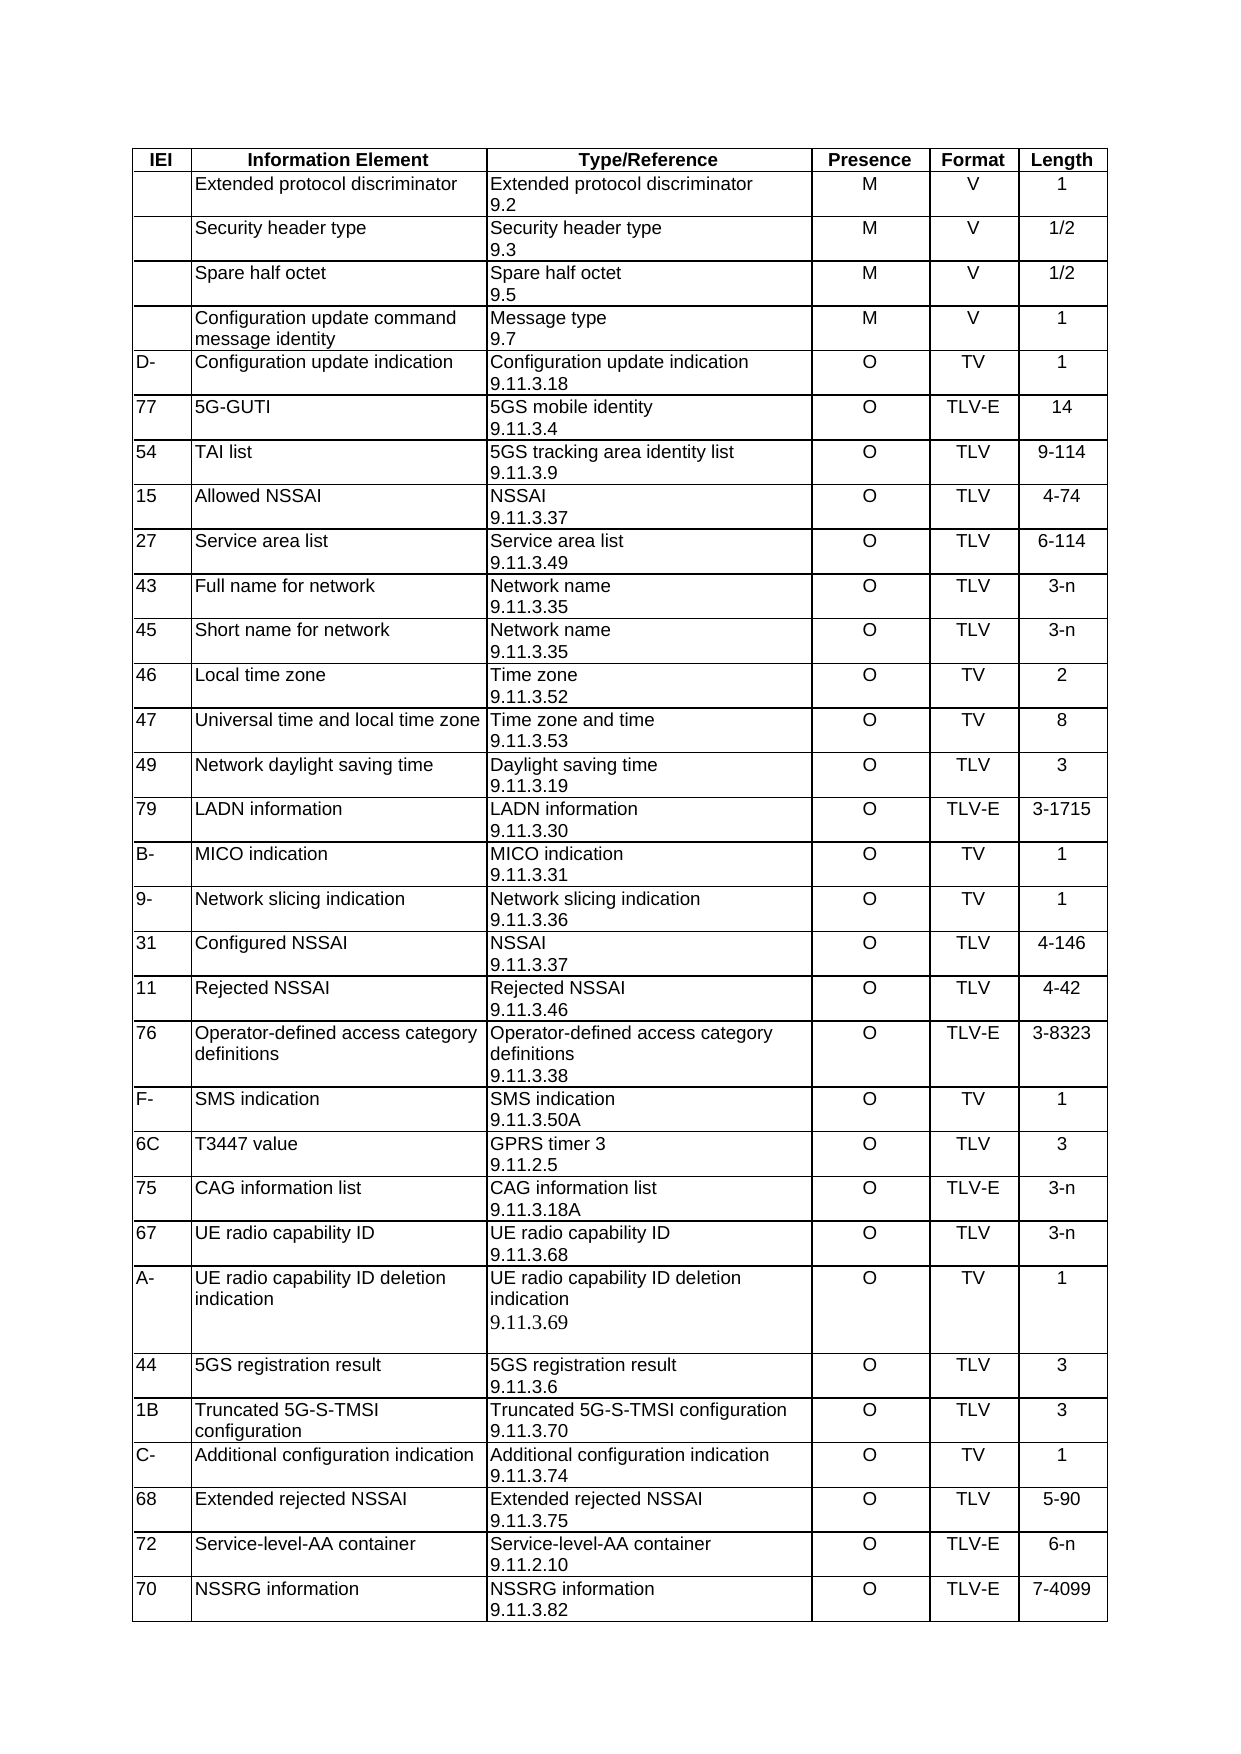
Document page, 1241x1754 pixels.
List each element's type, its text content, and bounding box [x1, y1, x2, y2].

table_cell C- [133, 1443, 191, 1486]
table_cell TLV [931, 1132, 1018, 1176]
table_cell 1 [1020, 307, 1107, 349]
table_cell 3-n [1020, 1177, 1107, 1220]
table_cell TLV [931, 753, 1018, 796]
table_cell 77 [133, 395, 191, 439]
table_cell 6-n [1020, 1533, 1107, 1576]
table_cell 7-4099 [1020, 1577, 1107, 1621]
table_cell 4-146 [1020, 932, 1107, 975]
table_cell 27 [133, 529, 191, 573]
table_cell Rejected NSSAI [192, 977, 486, 1020]
table_cell F- [133, 1087, 191, 1131]
table_cell 3 [1020, 1399, 1107, 1442]
table_cell TV [931, 709, 1018, 752]
table_cell Service-level-AA container 9.11.2.10 [488, 1533, 811, 1576]
table_cell 49 [133, 753, 191, 796]
table_cell O [813, 485, 929, 528]
table_cell O [813, 798, 929, 841]
table_cell Network name 9.11.3.35 [488, 575, 811, 618]
table_cell O [813, 441, 929, 484]
table_cell Security header type [192, 217, 486, 260]
table_cell 43 [133, 574, 191, 618]
table_cell NSSRG information 9.11.3.82 [488, 1577, 811, 1621]
table_cell O [813, 396, 929, 439]
table_cell 3-8323 [1020, 1022, 1107, 1086]
table_cell 3-1715 [1020, 798, 1107, 841]
table_cell Local time zone [192, 664, 486, 707]
table_cell O [813, 1399, 929, 1442]
table_cell MICO indication 9.11.3.31 [488, 843, 811, 886]
table_cell [133, 306, 191, 349]
table_cell 2 [1020, 664, 1107, 707]
table_cell 3 [1020, 1132, 1107, 1176]
table_cell M [813, 307, 929, 349]
table_cell UE radio capability ID [192, 1222, 486, 1265]
table_cell TLV-E [931, 1022, 1018, 1086]
table_cell O [813, 932, 929, 975]
table_cell TV [931, 887, 1018, 931]
table_cell [133, 217, 191, 260]
table_cell [133, 261, 191, 305]
table_cell D- [133, 351, 191, 394]
table_cell 5-90 [1020, 1488, 1107, 1531]
table_cell 5GS registration result [192, 1354, 486, 1397]
table_cell M [813, 262, 929, 305]
table_cell 6-114 [1020, 530, 1107, 573]
table_cell TLV [931, 485, 1018, 528]
table_cell 70 [133, 1577, 191, 1621]
table_cell 5GS tracking area identity list 9.11.3.9 [488, 441, 811, 484]
table_cell Service area list 9.11.3.49 [488, 530, 811, 573]
table_cell TV [931, 1267, 1018, 1352]
table_cell 11 [133, 976, 191, 1020]
table_cell 3 [1020, 1354, 1107, 1397]
table_cell Allowed NSSAI [192, 485, 486, 528]
table_cell O [813, 1488, 929, 1531]
table_cell O [813, 664, 929, 707]
table_cell Configuration update command message identity [192, 307, 486, 349]
table_cell Operator-defined access category definitions [192, 1022, 486, 1086]
table_cell TV [931, 664, 1018, 707]
table_cell TV [931, 1088, 1018, 1131]
table_cell TLV-E [931, 1577, 1018, 1621]
table_cell 14 [1020, 396, 1107, 439]
table_cell 4-42 [1020, 977, 1107, 1020]
table_cell 1/2 [1020, 262, 1107, 305]
table_cell Extended protocol discriminator [192, 172, 486, 216]
table_cell TLV [931, 977, 1018, 1020]
table_header Type/Reference [488, 149, 811, 171]
table_header Information Element [192, 149, 486, 171]
table_cell 9- [133, 887, 191, 931]
table_cell TV [931, 351, 1018, 394]
table_cell T3447 value [192, 1132, 486, 1176]
table_cell Configuration update indication [192, 351, 486, 394]
table_cell 3 [1020, 753, 1107, 796]
table_cell 1 [1020, 843, 1107, 886]
table_cell M [813, 217, 929, 260]
table_cell Daylight saving time 9.11.3.19 [488, 753, 811, 796]
table_cell M [813, 172, 929, 216]
table_cell A- [133, 1266, 191, 1352]
table_cell O [813, 575, 929, 618]
table_cell O [813, 977, 929, 1020]
table_cell TV [931, 843, 1018, 886]
table_cell O [813, 619, 929, 662]
table_cell 15 [133, 485, 191, 528]
table_cell NSSAI 9.11.3.37 [488, 932, 811, 975]
table_cell 3-n [1020, 575, 1107, 618]
table_cell 75 [133, 1177, 191, 1220]
table_cell 6C [133, 1132, 191, 1176]
table_cell TLV [931, 1488, 1018, 1531]
table_cell O [813, 1022, 929, 1086]
table_cell Extended protocol discriminator 9.2 [488, 172, 811, 216]
table_cell V [931, 172, 1018, 216]
table_cell SMS indication 9.11.3.50A [488, 1088, 811, 1131]
table_cell NSSAI 9.11.3.37 [488, 485, 811, 528]
table_cell Additional configuration indication 9.11.3.74 [488, 1443, 811, 1486]
table_cell 1 [1020, 887, 1107, 931]
table_cell 1 [1020, 1088, 1107, 1131]
table_cell Time zone 9.11.3.52 [488, 664, 811, 707]
table_cell 1 [1020, 1443, 1107, 1486]
table_cell TLV [931, 1354, 1018, 1397]
table_cell LADN information [192, 798, 486, 841]
table_cell Service area list [192, 530, 486, 573]
table_cell TAI list [192, 441, 486, 484]
table_cell TV [931, 1443, 1018, 1486]
table_cell Service-level-AA container [192, 1533, 486, 1576]
table_cell Spare half octet 9.5 [488, 262, 811, 305]
table_cell Time zone and time 9.11.3.53 [488, 709, 811, 752]
table_cell 76 [133, 1021, 191, 1086]
table_cell 31 [133, 932, 191, 975]
table_cell O [813, 709, 929, 752]
table_cell Operator-defined access category definitions 9.11.3.38 [488, 1022, 811, 1086]
table_cell NSSRG information [192, 1577, 486, 1621]
table_cell 79 [133, 798, 191, 841]
table_cell Truncated 5G-S-TMSI configuration [192, 1399, 486, 1442]
table_cell Configuration update indication 9.11.3.18 [488, 351, 811, 394]
table_cell TLV [931, 619, 1018, 662]
table_cell TLV [931, 1399, 1018, 1442]
table_cell Network slicing indication 9.11.3.36 [488, 887, 811, 931]
table_cell O [813, 351, 929, 394]
table_cell O [813, 1088, 929, 1131]
table_header Presence [813, 149, 929, 171]
table_cell B- [133, 842, 191, 886]
table_cell 1 [1020, 351, 1107, 394]
table_cell 1B [133, 1398, 191, 1442]
table_cell Rejected NSSAI 9.11.3.46 [488, 977, 811, 1020]
table_cell Extended rejected NSSAI [192, 1488, 486, 1531]
table_cell TLV-E [931, 396, 1018, 439]
table_cell GPRS timer 3 9.11.2.5 [488, 1132, 811, 1176]
table_cell TLV [931, 530, 1018, 573]
table_cell Additional configuration indication [192, 1443, 486, 1486]
table_cell UE radio capability ID deletion indication 9.11.3.69 [488, 1267, 811, 1352]
table_cell Extended rejected NSSAI 9.11.3.75 [488, 1488, 811, 1531]
table_cell Truncated 5G-S-TMSI configuration 9.11.3.70 [488, 1399, 811, 1442]
table_cell Universal time and local time zone [192, 709, 486, 752]
table_cell O [813, 1222, 929, 1265]
table_cell 1 [1020, 172, 1107, 216]
table_cell TLV-E [931, 798, 1018, 841]
table_cell 9-114 [1020, 441, 1107, 484]
table_cell Configured NSSAI [192, 932, 486, 975]
table_cell O [813, 1533, 929, 1576]
table_cell 5GS mobile identity 9.11.3.4 [488, 396, 811, 439]
table_cell TLV [931, 1222, 1018, 1265]
table_cell 4-74 [1020, 485, 1107, 528]
table_cell O [813, 530, 929, 573]
table_cell 54 [133, 440, 191, 484]
table_cell MICO indication [192, 843, 486, 886]
table_cell Network daylight saving time [192, 753, 486, 796]
table_cell 45 [133, 619, 191, 662]
table_cell UE radio capability ID 9.11.3.68 [488, 1222, 811, 1265]
table_cell TLV-E [931, 1533, 1018, 1576]
table_cell 1 [1020, 1267, 1107, 1352]
table_cell LADN information 9.11.3.30 [488, 798, 811, 841]
table_cell O [813, 1443, 929, 1486]
table_cell O [813, 1354, 929, 1397]
table_cell TLV-E [931, 1177, 1018, 1220]
table_cell Security header type 9.3 [488, 217, 811, 260]
table_cell O [813, 1267, 929, 1352]
table_header Length [1020, 149, 1107, 171]
table_cell 47 [133, 708, 191, 752]
table_cell CAG information list [192, 1177, 486, 1220]
table_cell 68 [133, 1488, 191, 1531]
table_cell V [931, 307, 1018, 349]
table_header IEI [133, 149, 191, 171]
table_cell CAG information list 9.11.3.18A [488, 1177, 811, 1220]
table_cell O [813, 753, 929, 796]
table_cell O [813, 843, 929, 886]
table_cell SMS indication [192, 1088, 486, 1131]
table_cell 5GS registration result 9.11.3.6 [488, 1354, 811, 1397]
table_cell 1/2 [1020, 217, 1107, 260]
table_cell 8 [1020, 709, 1107, 752]
table_cell Network slicing indication [192, 887, 486, 931]
table_cell 46 [133, 664, 191, 707]
table_cell 44 [133, 1354, 191, 1397]
table_cell Network name 9.11.3.35 [488, 619, 811, 662]
table_cell V [931, 217, 1018, 260]
table_header Format [931, 149, 1018, 171]
table_cell [133, 172, 191, 216]
table_cell UE radio capability ID deletion indication [192, 1267, 486, 1352]
table_cell O [813, 887, 929, 931]
table_cell 72 [133, 1532, 191, 1576]
table_cell Short name for network [192, 619, 486, 662]
table_cell 67 [133, 1221, 191, 1265]
table_cell 3-n [1020, 1222, 1107, 1265]
table_cell 3-n [1020, 619, 1107, 662]
table_cell TLV [931, 441, 1018, 484]
table_cell O [813, 1132, 929, 1176]
table_cell TLV [931, 575, 1018, 618]
table_cell TLV [931, 932, 1018, 975]
table_cell O [813, 1577, 929, 1621]
table_cell Full name for network [192, 575, 486, 618]
table_cell O [813, 1177, 929, 1220]
table_cell 5G-GUTI [192, 396, 486, 439]
table_cell V [931, 262, 1018, 305]
table_cell Message type 9.7 [488, 307, 811, 349]
table_cell Spare half octet [192, 262, 486, 305]
